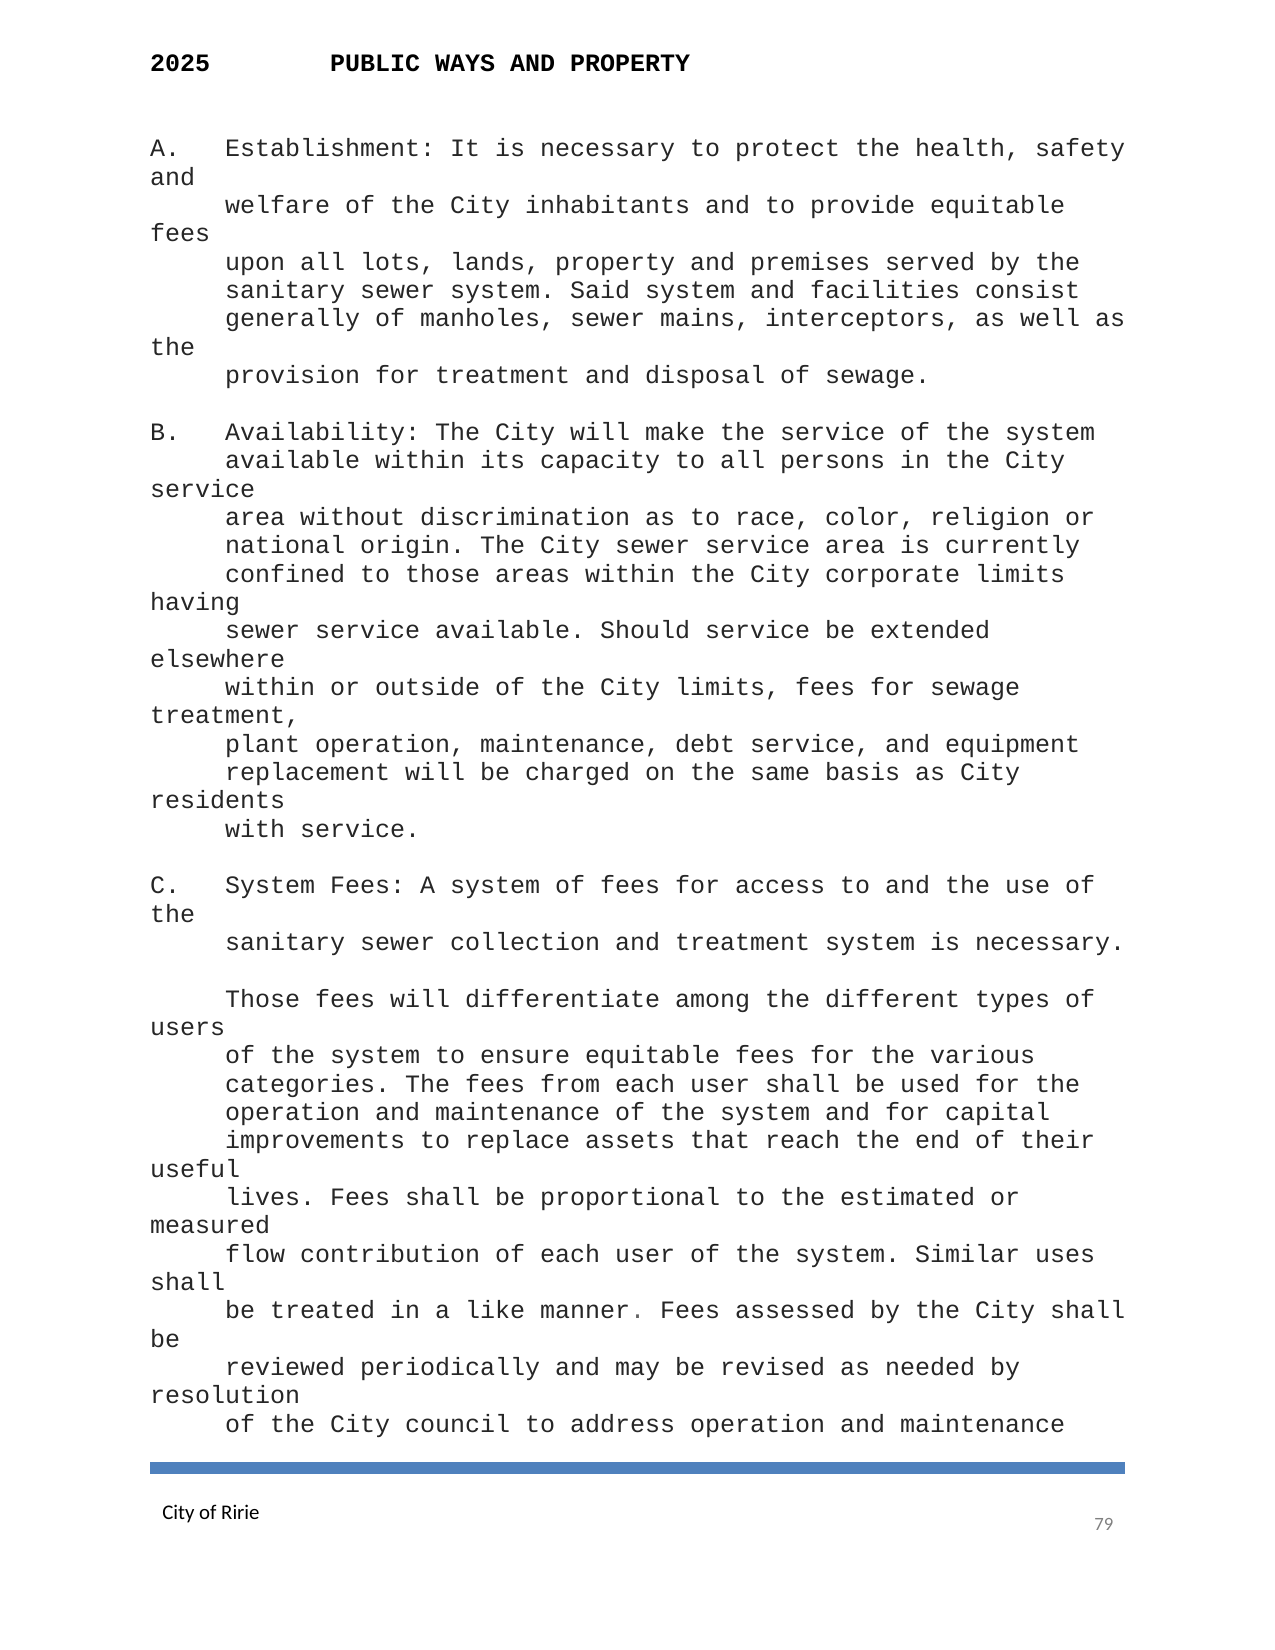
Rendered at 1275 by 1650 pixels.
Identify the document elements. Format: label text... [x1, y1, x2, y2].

text B. Availability: The City will make the service of the system available within its capacity to all persons in the City service area without discrimination as to race, color, religion or national origin. The City sewer service area is currently confined to those areas within the City corporate limits having sewer service available. Should service be extended elsewhere within or outside of the City limits, fees for sewage treatment, plant operation, maintenance, debt service, and equipment replacement will be charged on the same basis as City residents with service. [150, 419, 1125, 844]
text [150, 873, 1125, 1440]
text A. Establishment: It is necessary to protect the health, safety and welfare of the City inhabitants and to provide equitable fees upon all lots, lands, property and premises served by the sanitary sewer system. Said system and facilities consist generally of manholes, sewer mains, interceptors, as well as the provision for treatment and disposal of sewage. [150, 136, 1125, 391]
